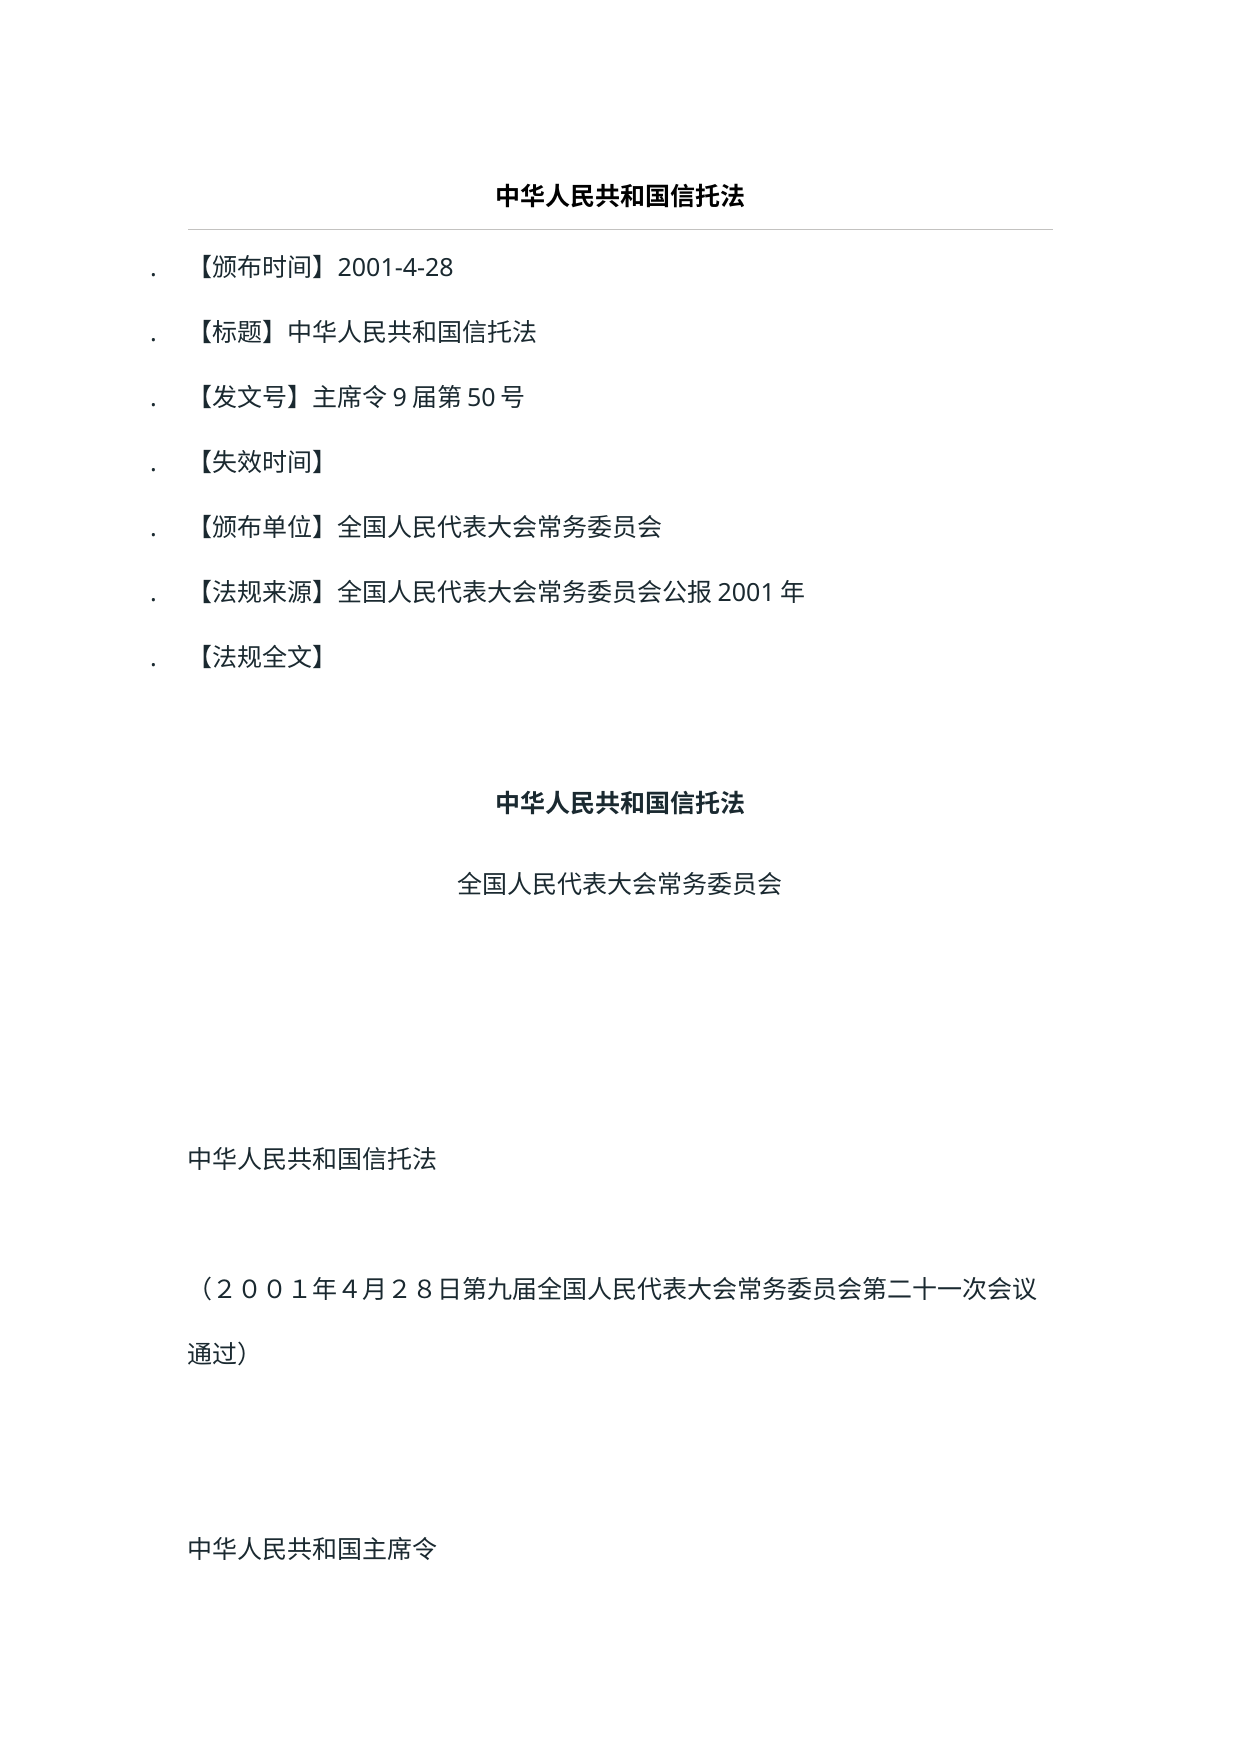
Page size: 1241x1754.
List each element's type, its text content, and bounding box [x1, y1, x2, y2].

list 【颁布单位】全国人民代表大会常务委员会 [150, 493, 1053, 558]
list 【法规来源】全国人民代表大会常务委员会公报2001年 [150, 558, 1053, 623]
list 【颁布时间】2001-4-28 [150, 233, 1053, 298]
list 【发文号】主席令9届第50号 [150, 363, 1053, 428]
list 【标题】中华人民共和国信托法 [150, 298, 1053, 363]
list 【失效时间】 [150, 428, 1053, 493]
text 全国人民代表大会常务委员会 [187, 850, 1053, 915]
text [187, 930, 1053, 1580]
subtitle 中华人民共和国信托法 [187, 162, 1053, 229]
list 【法规全文】 [150, 623, 1053, 688]
subtitle 中华人民共和国信托法 [187, 769, 1053, 834]
